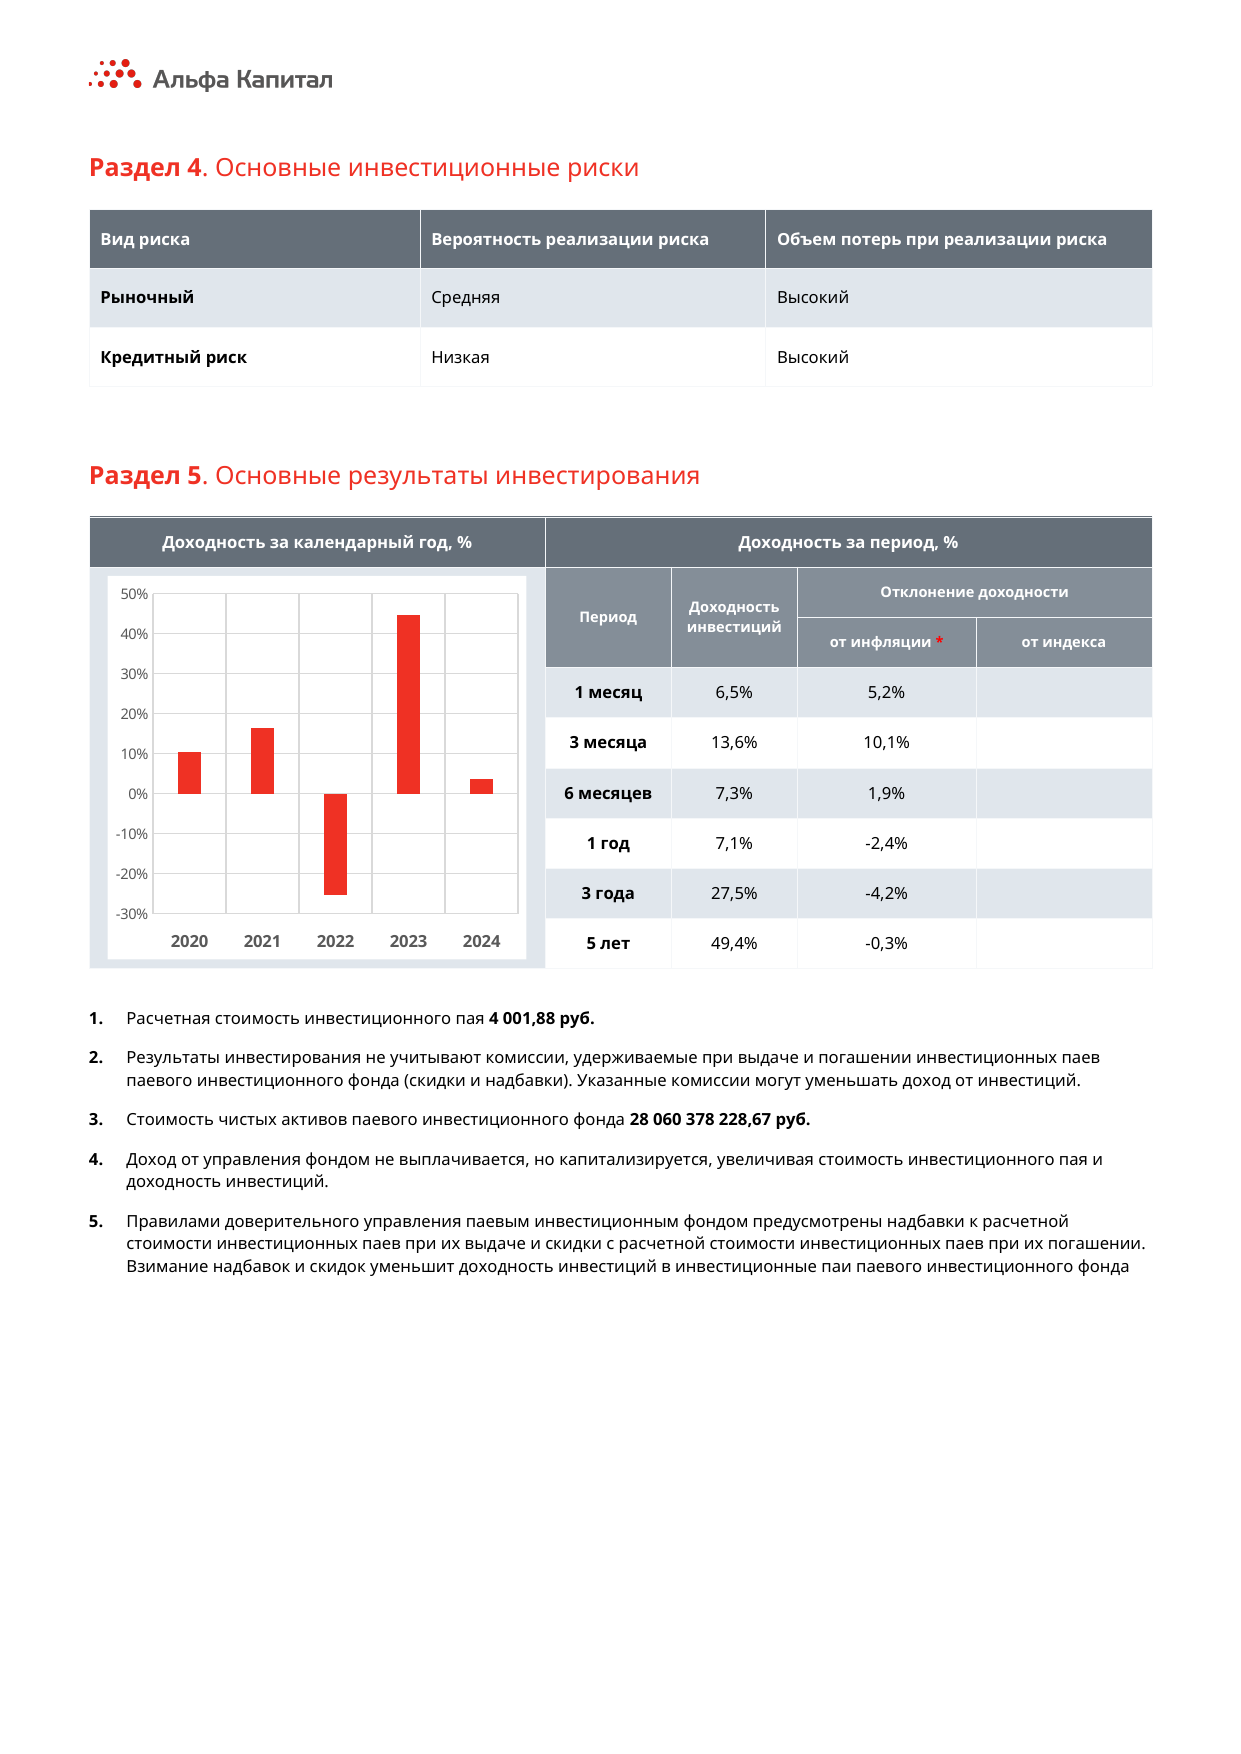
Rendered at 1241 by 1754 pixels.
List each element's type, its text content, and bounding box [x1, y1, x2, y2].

table_cell Раздел 5. Основные результаты инвестирования Расчетная стоимость инвестиционного пая 4 001,88 руб. Результаты инвестирования не учитывают комиссии, удерживаемые при выдаче и погашении инвестиционных паев паевого инвестиционного фонда (скидки и надбавки). Указанные комиссии могут уменьшать доход от инвестиций. Стоимость чистых активов паевого инвестиционного фонда 28 060 378 228,67 руб. Доход от управления фондом не выплачивается, но капитализируется, увеличивая стоимость инвестиционного пая и доходность инвестиций. Правилами доверительного управления паевым инвестиционным фондом предусмотрены надбавки к расчетной стоимости инвестиционных паев при их выдаче и скидки с расчетной стоимости инвестиционных паев при их погашении. Взимание надбавок и скидок уменьшит доходность инвестиций в инвестиционные паи паевого инвестиционного фонда [0, 422, 1240, 1313]
table_header Раздел 4. Основные инвестиционные риски [0, 114, 1240, 422]
picture [88, 59, 332, 92]
